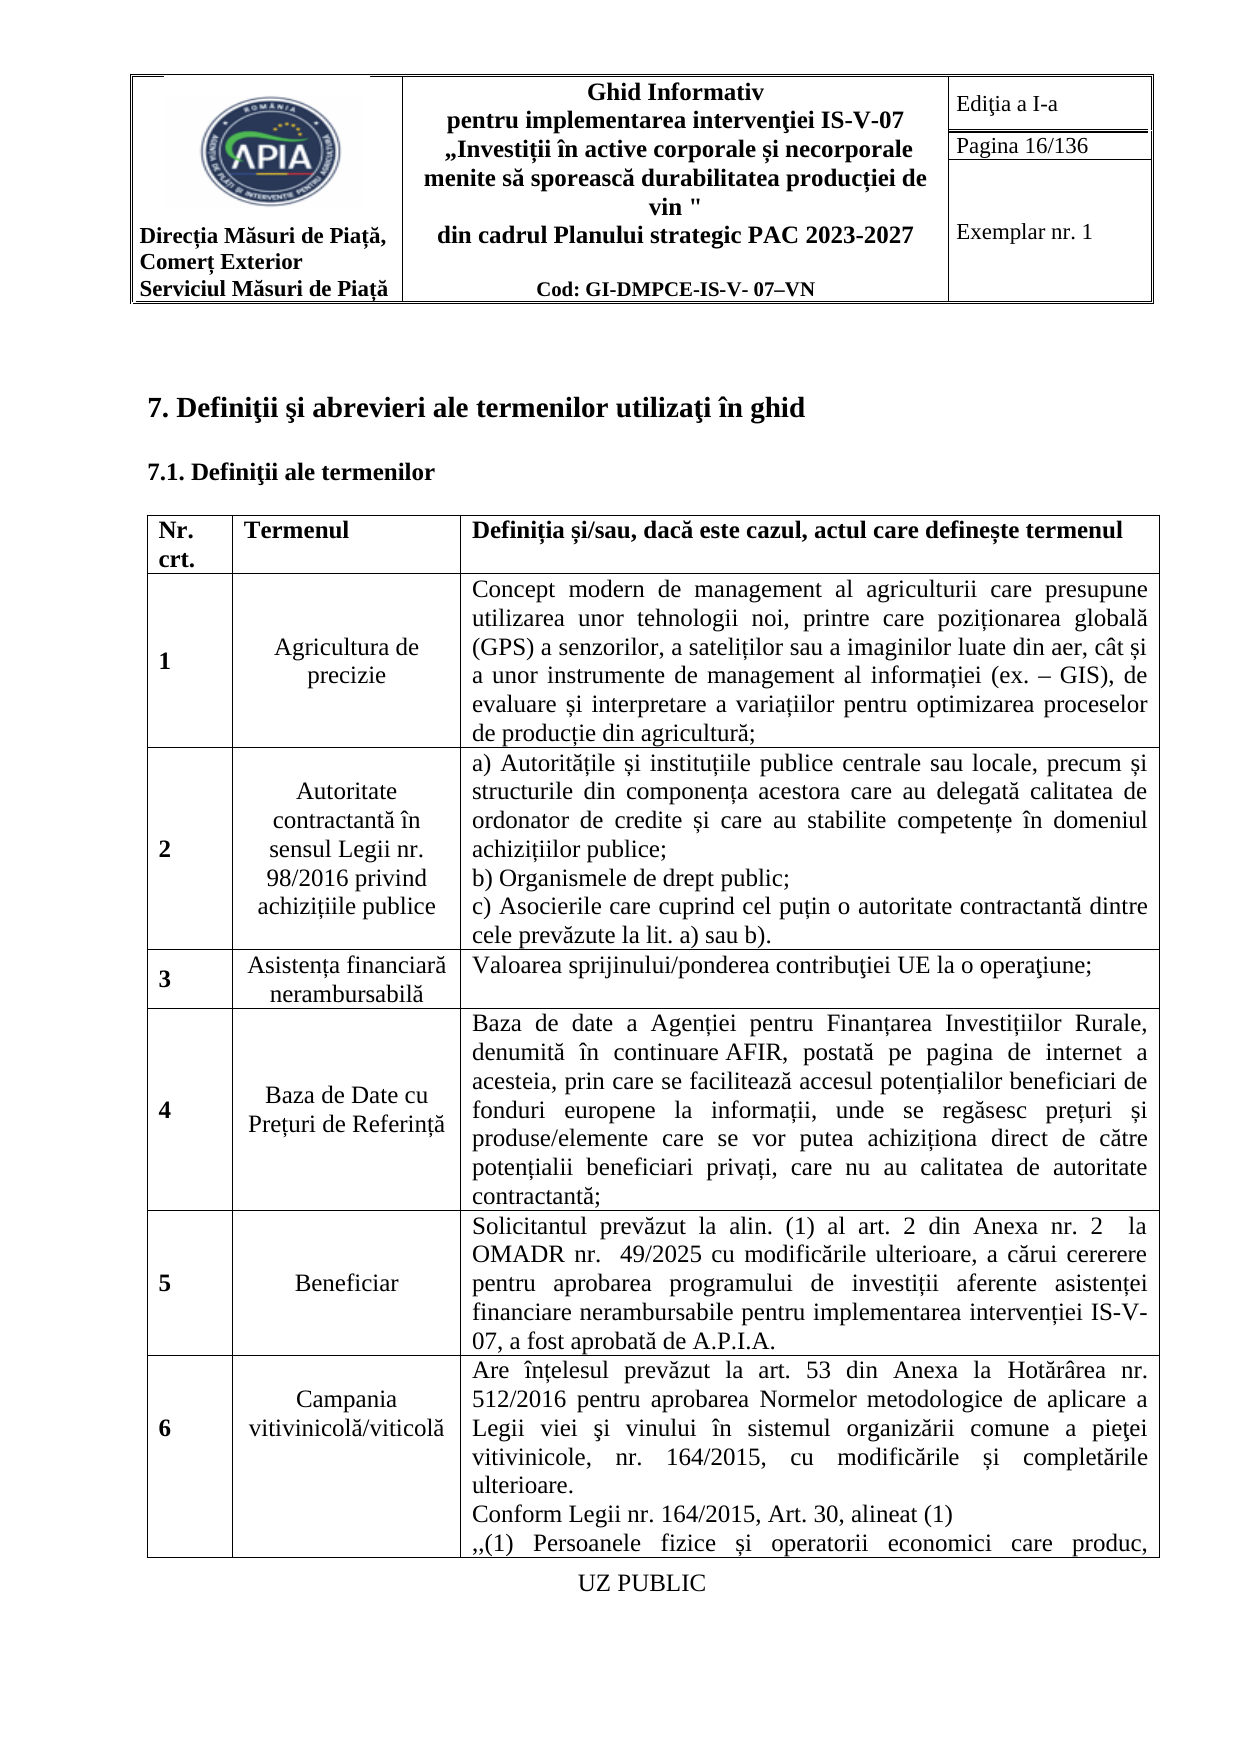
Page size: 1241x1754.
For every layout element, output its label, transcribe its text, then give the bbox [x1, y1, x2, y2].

table_cell 1 [148, 574, 232, 747]
picture [163, 76, 370, 222]
subtitle 7. Definiţii şi abrevieri ale termenilor utilizaţi în ghid [147, 390, 1137, 423]
table_cell Baza de Date cu Prețuri de Referință [233, 1009, 460, 1210]
table_header Nr. crt. [148, 516, 232, 573]
table_cell Campania vitivinicolă/viticolă [233, 1356, 460, 1557]
table_header Termenul [233, 516, 460, 573]
table_cell Concept modern de management al agriculturii care presupune utilizarea unor tehnologii noi, printre care poziționarea globală (GPS) a senzorilor, a sateliților sau a imaginilor luate din aer, cât și a unor instrumente de management al informației (ex. – GIS), de evaluare și interpretare a variațiilor pentru optimizarea proceselor de producție din agricultură; [461, 574, 1159, 747]
subtitle 7.1. Definiţii ale termenilor [147, 457, 1137, 486]
table_cell Beneficiar [233, 1211, 460, 1354]
table_cell Agricultura de precizie [233, 574, 460, 747]
table_cell Autoritate contractantă în sensul Legii nr. 98/2016 privind achizițiile publice [233, 748, 460, 949]
table_cell Asistența financiară nerambursabilă [233, 950, 460, 1007]
table_cell Baza de date a Agenției pentru Finanțarea Investițiilor Rurale, denumită în continuare AFIR, postată pe pagina de internet a acesteia, prin care se facilitează accesul potențialilor beneficiari de fonduri europene la informații, unde se regăsesc prețuri și produse/elemente care se vor putea achiziționa direct de către potențialii beneficiari privați, care nu au calitatea de autoritate contractantă; [461, 1009, 1159, 1210]
table_cell Valoarea sprijinului/ponderea contribuţiei UE la o operaţiune; [461, 950, 1159, 1007]
table_cell a) Autoritățile și instituțiile publice centrale sau locale, precum și structurile din componența acestora care au delegată calitatea de ordonator de credite și care au stabilite competențe în domeniul achizițiilor publice; b) Organismele de drept public; c) Asocierile care cuprind cel puțin o autoritate contractantă dintre cele prevăzute la lit. a) sau b). [461, 748, 1159, 949]
table_cell 3 [148, 950, 232, 1007]
table_header Definiția și/sau, dacă este cazul, actul care definește termenul [461, 516, 1159, 573]
table_cell 6 [148, 1356, 232, 1557]
table_cell 4 [148, 1009, 232, 1210]
table_cell Solicitantul prevăzut la alin. (1) al art. 2 din Anexa nr. 2 la OMADR nr. 49/2025 cu modificările ulterioare, a cărui cererere pentru aprobarea programului de investiții aferente asistenței financiare nerambursabile pentru implementarea intervenției IS-V-07, a fost aprobată de A.P.I.A. [461, 1211, 1159, 1354]
table_cell 5 [148, 1211, 232, 1354]
table_cell 2 [148, 748, 232, 949]
